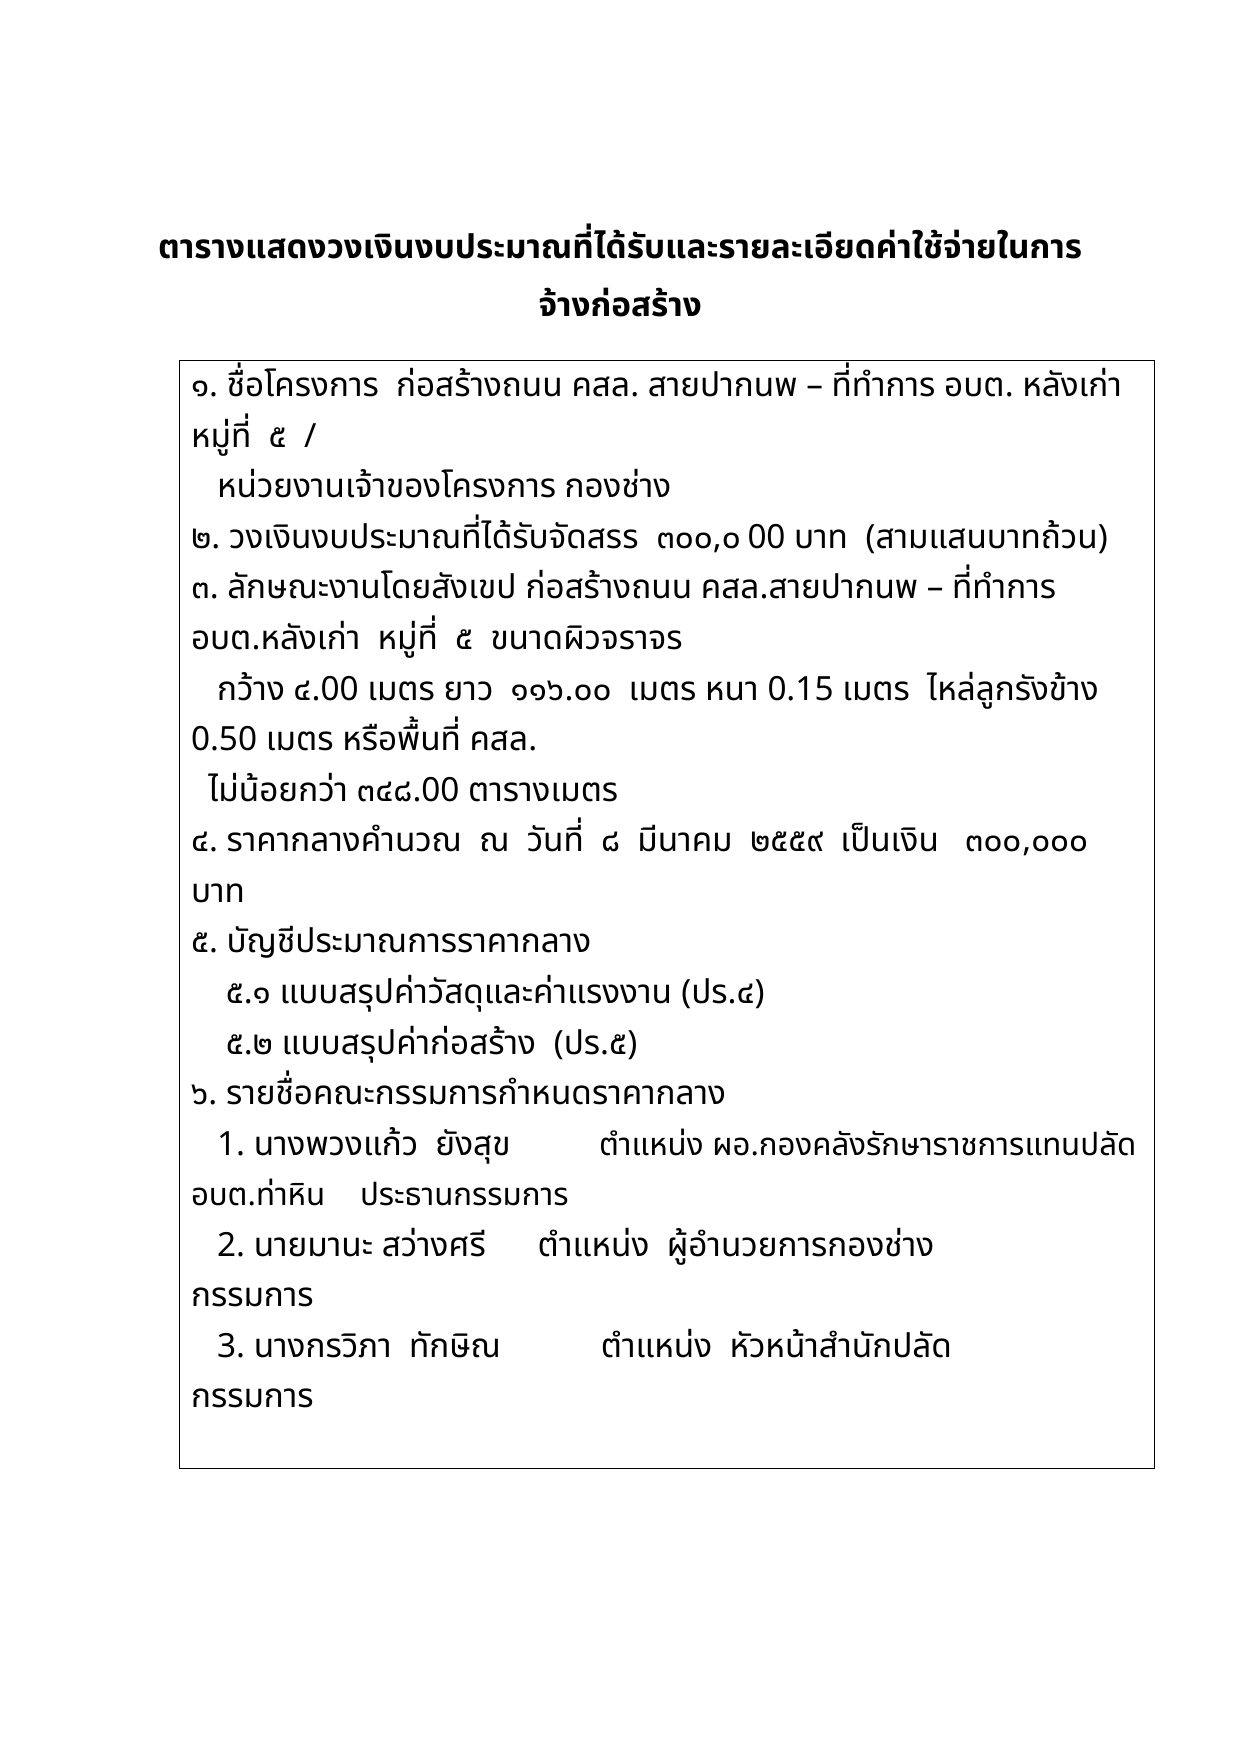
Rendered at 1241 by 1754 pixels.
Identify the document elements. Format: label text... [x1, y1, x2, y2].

table_header ๑. ชื่อโครงการ ก่อสร้างถนน คสล. สายปากนพ – ที่ทำการ อบต. หลังเก่า หมู่ที่ ๕ / หน่วยงานเจ้าของโครงการ กองช่าง ๒. วงเงินงบประมาณที่ได้รับจัดสรร ๓๐๐,๐00 บาท (สามแสนบาทถ้วน) ๓. ลักษณะงานโดยสังเขป ก่อสร้างถนน คสล.สายปากนพ – ที่ทำการ อบต.หลังเก่า หมู่ที่ ๕ ขนาดผิวจราจร กว้าง ๔.00 เมตร ยาว ๑๑๖.๐๐ เมตร หนา 0.15 เมตร ไหล่ลูกรังข้าง 0.50 เมตร หรือพื้นที่ คสล. ไม่น้อยกว่า ๓๔๘.00 ตารางเมตร ๔. ราคากลางคำนวณ ณ วันที่ ๘ มีนาคม ๒๕๕๙ เป็นเงิน ๓๐๐,๐๐๐ บาท ๕. บัญชีประมาณการราคากลาง ๕.๑ แบบสรุปค่าวัสดุและค่าแรงงาน (ปร.๔) ๕.๒ แบบสรุปค่าก่อสร้าง (ปร.๕) ๖. รายชื่อคณะกรรมการกำหนดราคากลาง 1. นางพวงแก้ว ยังสุข ตำแหน่ง ผอ.กองคลังรักษาราชการแทนปลัดอบต.ท่าหิน ประธานกรรมการ 2. นายมานะ สว่างศรี ตำแหน่ง ผู้อำนวยการกองช่าง กรรมการ 3. นางกรวิภา ทักษิณ ตำแหน่ง หัวหน้าสำนักปลัด กรรมการ [180, 361, 1154, 1468]
text ตารางแสดงวงเงินงบประมาณที่ได้รับและรายละเอียดค่าใช้จ่ายในการจ้างก่อสร้าง [150, 223, 1090, 331]
